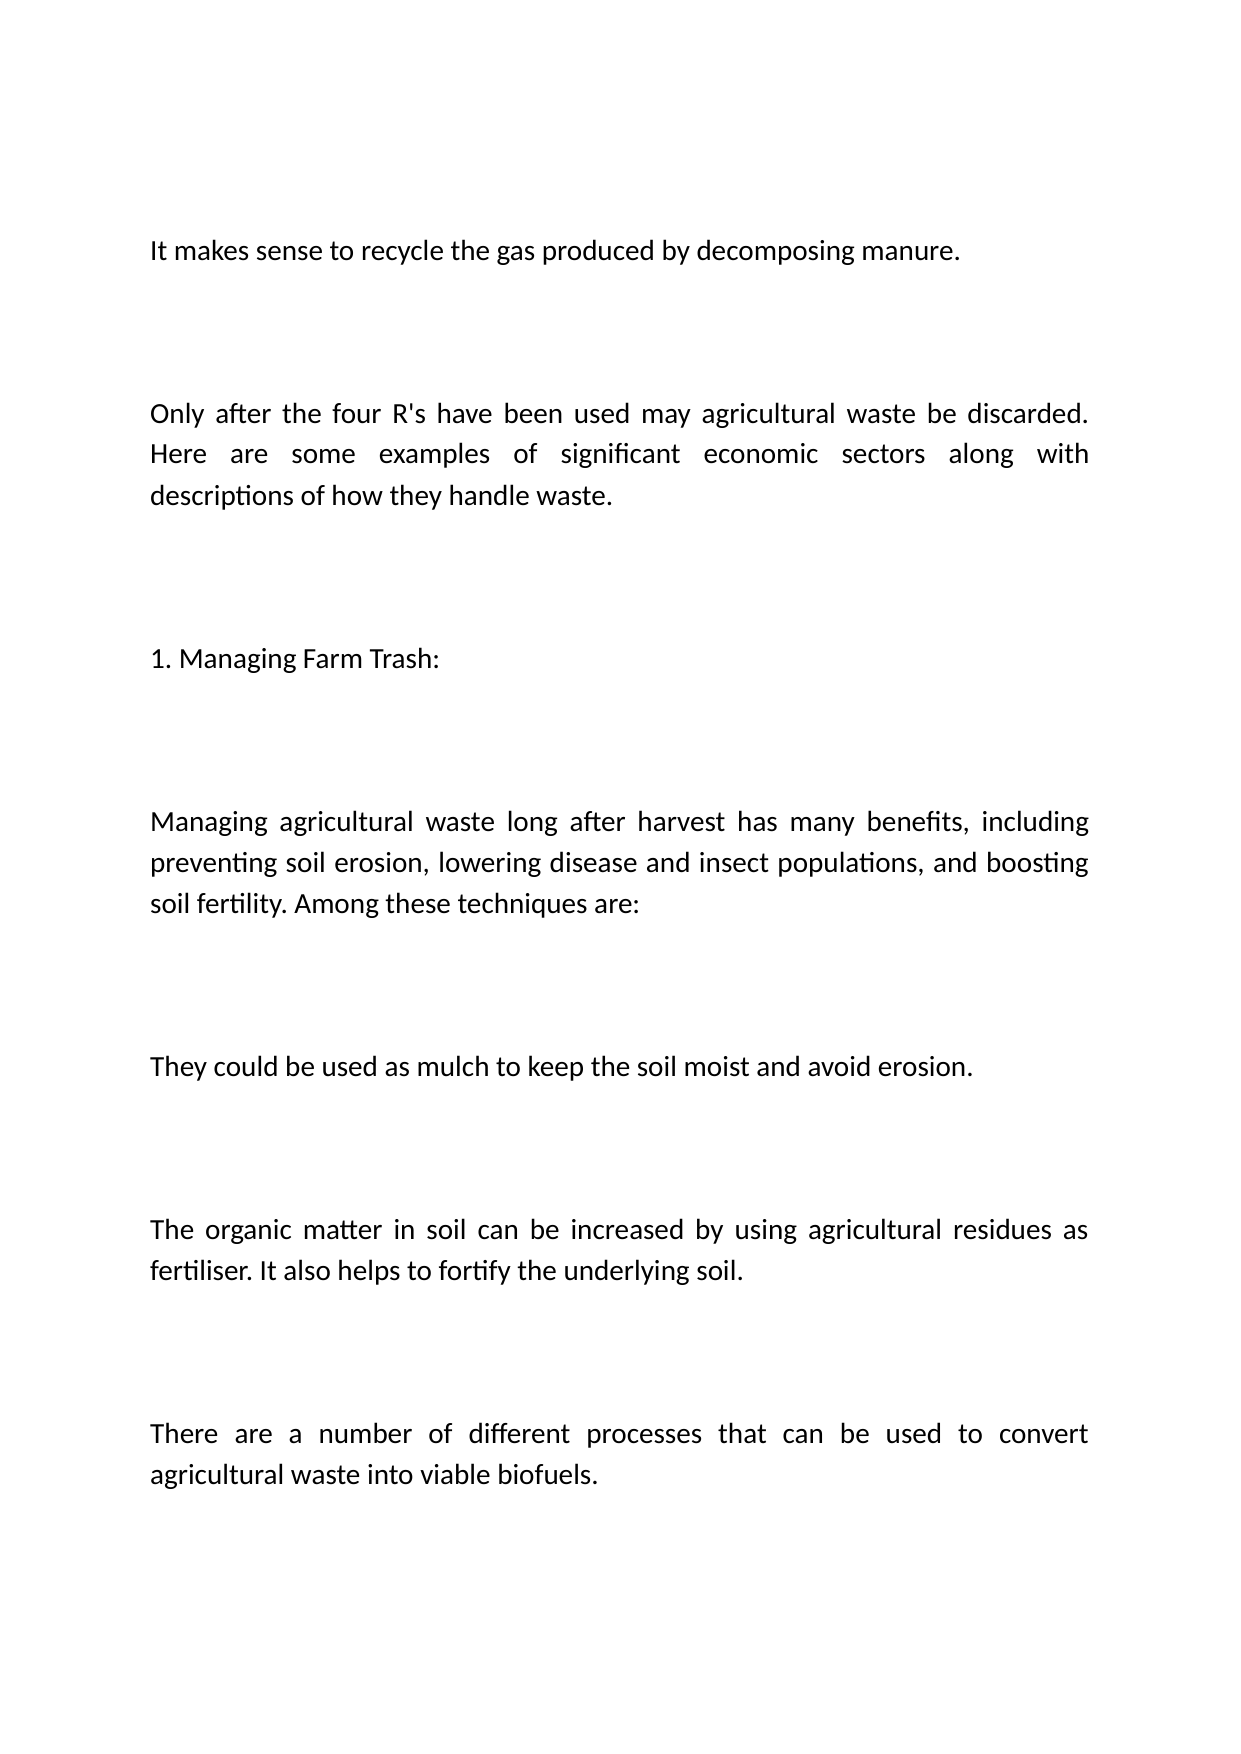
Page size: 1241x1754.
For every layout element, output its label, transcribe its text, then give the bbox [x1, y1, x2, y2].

text They could be used as mulch to keep the soil moist and avoid erosion. [150, 1048, 1090, 1083]
text Only after the four R's have been used may agricultural waste be discarded. Here are some examples of significant economic sectors along with descriptions of how they handle waste. [150, 395, 1090, 512]
text It makes sense to recycle the gas produced by decomposing manure. [150, 232, 1090, 267]
text The organic matter in soil can be increased by using agricultural residues as fertiliser. It also helps to fortify the underlying soil. [150, 1211, 1090, 1287]
text Managing agricultural waste long after harvest has many benefits, including preventing soil erosion, lowering disease and insect populations, and boosting soil fertility. Among these techniques are: [150, 803, 1090, 920]
text There are a number of different processes that can be used to convert agricultural waste into viable biofuels. [150, 1415, 1090, 1492]
text 1. Managing Farm Trash: [150, 640, 1090, 675]
